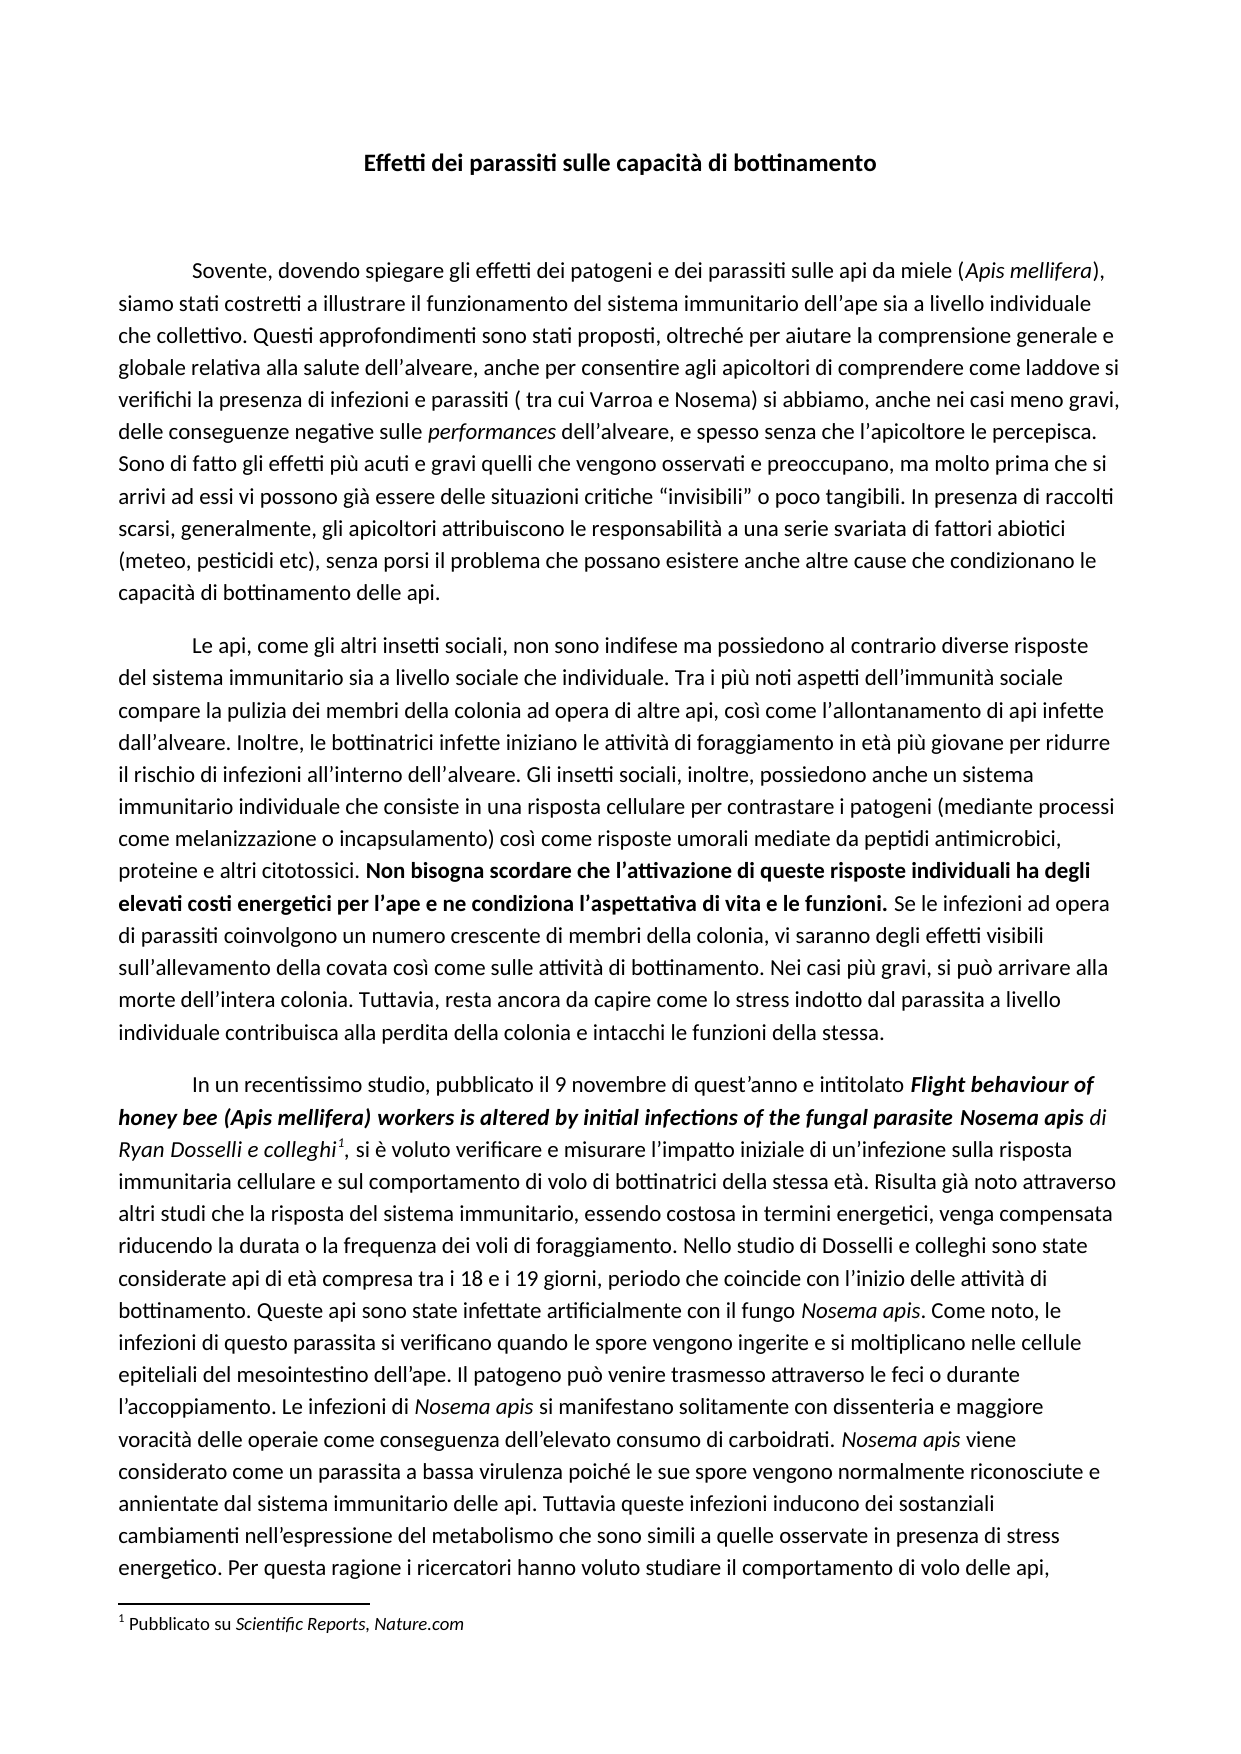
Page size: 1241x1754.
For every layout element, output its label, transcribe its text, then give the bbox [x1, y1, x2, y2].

text Le api, come gli altri insetti sociali, non sono indifese ma possiedono al contrario diverse risposte del sistema immunitario sia a livello sociale che individuale. Tra i più noti aspetti dell’immunità sociale compare la pulizia dei membri della colonia ad opera di altre api, così come l’allontanamento di api infette dall’alveare. Inoltre, le bottinatrici infette iniziano le attività di foraggiamento in età più giovane per ridurre il rischio di infezioni all’interno dell’alveare. Gli insetti sociali, inoltre, possiedono anche un sistema immunitario individuale che consiste in una risposta cellulare per contrastare i patogeni (mediante processi come melanizzazione o incapsulamento) così come risposte umorali mediate da peptidi antimicrobici, proteine e altri citotossici. Non bisogna scordare che l’attivazione di queste risposte individuali ha degli elevati costi energetici per l’ape e ne condiziona l’aspettativa di vita e le funzioni. Se le infezioni ad opera di parassiti coinvolgono un numero crescente di membri della colonia, vi saranno degli effetti visibili sull’allevamento della covata così come sulle attività di bottinamento. Nei casi più gravi, si può arrivare alla morte dell’intera colonia. Tuttavia, resta ancora da capire come lo stress indotto dal parassita a livello individuale contribuisca alla perdita della colonia e intacchi le funzioni della stessa. [118, 631, 1122, 1046]
text Effetti dei parassiti sulle capacità di bottinamento [118, 148, 1122, 178]
text Sovente, dovendo spiegare gli effetti dei patogeni e dei parassiti sulle api da miele (Apis mellifera), siamo stati costretti a illustrare il funzionamento del sistema immunitario dell’ape sia a livello individuale che collettivo. Questi approfondimenti sono stati proposti, oltreché per aiutare la comprensione generale e globale relativa alla salute dell’alveare, anche per consentire agli apicoltori di comprendere come laddove si verifichi la presenza di infezioni e parassiti ( tra cui Varroa e Nosema) si abbiamo, anche nei casi meno gravi, delle conseguenze negative sulle performances dell’alveare, e spesso senza che l’apicoltore le percepisca. Sono di fatto gli effetti più acuti e gravi quelli che vengono osservati e preoccupano, ma molto prima che si arrivi ad essi vi possono già essere delle situazioni critiche “invisibili” o poco tangibili. In presenza di raccolti scarsi, generalmente, gli apicoltori attribuiscono le responsabilità a una serie svariata di fattori abiotici (meteo, pesticidi etc), senza porsi il problema che possano esistere anche altre cause che condizionano le capacità di bottinamento delle api. [118, 256, 1122, 606]
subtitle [118, 1071, 1122, 1581]
